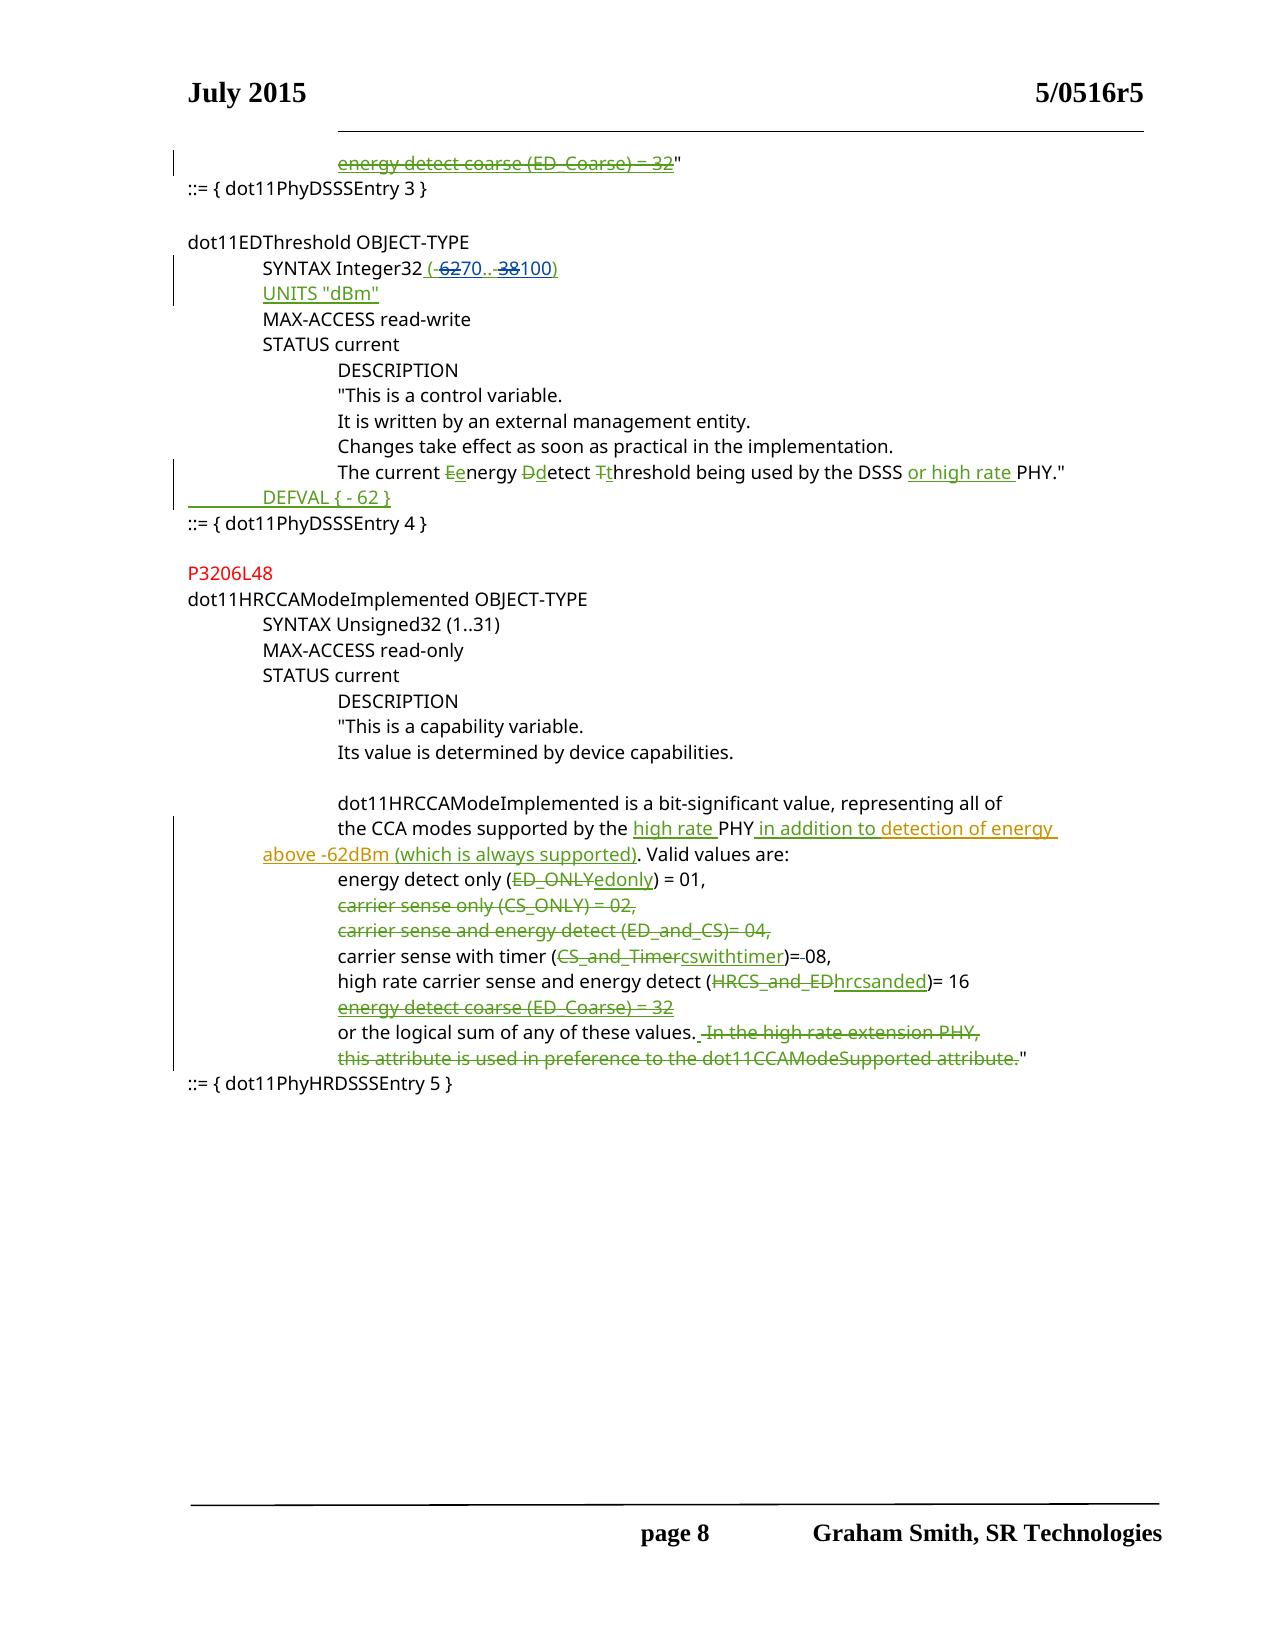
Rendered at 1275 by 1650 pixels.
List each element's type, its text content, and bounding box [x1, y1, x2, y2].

text high rate carrier sense and energy detect ()= 16 [262, 969, 1087, 994]
text It is written by an external management entity. [262, 408, 1087, 434]
text SYNTAX Integer32 [187, 255, 1087, 281]
text dot11EDThreshold OBJECT-TYPE [187, 229, 1087, 255]
text carrier sense with timer ()=08, [262, 943, 1087, 969]
text ::= { dot11PhyHRDSSSEntry 5 } [187, 1071, 1087, 1096]
text DESCRIPTION [262, 357, 1087, 383]
text P3206L48 [187, 560, 1087, 586]
text " [262, 150, 1087, 176]
text Changes take effect as soon as practical in the implementation. [262, 434, 1087, 459]
text SYNTAX Unsigned32 (1..31) [187, 611, 1087, 637]
text ::= { dot11PhyDSSSEntry 4 } [187, 510, 1087, 536]
text energy detect only () = 01, [262, 867, 1087, 892]
text STATUS current [187, 662, 1087, 688]
text ::= { dot11PhyDSSSEntry 3 } [187, 176, 1087, 201]
text The current nergy etect hreshold being used by the DSSS PHY." [262, 459, 1087, 485]
text MAX-ACCESS read-write [187, 306, 1087, 332]
text "This is a control variable. [262, 383, 1087, 408]
text the CCA modes supported by the PHY. Valid values are: [262, 816, 1087, 867]
text "This is a capability variable. [262, 713, 1087, 739]
text dot11HRCCAModeImplemented is a bit-significant value, representing all of [262, 790, 1087, 816]
text MAX-ACCESS read-only [262, 637, 1087, 662]
text " [262, 1045, 1087, 1071]
text dot11HRCCAModeImplemented OBJECT-TYPE [187, 586, 1087, 611]
text or the logical sum of any of these values. [262, 1020, 1087, 1045]
text Its value is determined by device capabilities. [262, 739, 1087, 764]
text DESCRIPTION [262, 688, 1087, 713]
text STATUS current [187, 332, 1087, 357]
